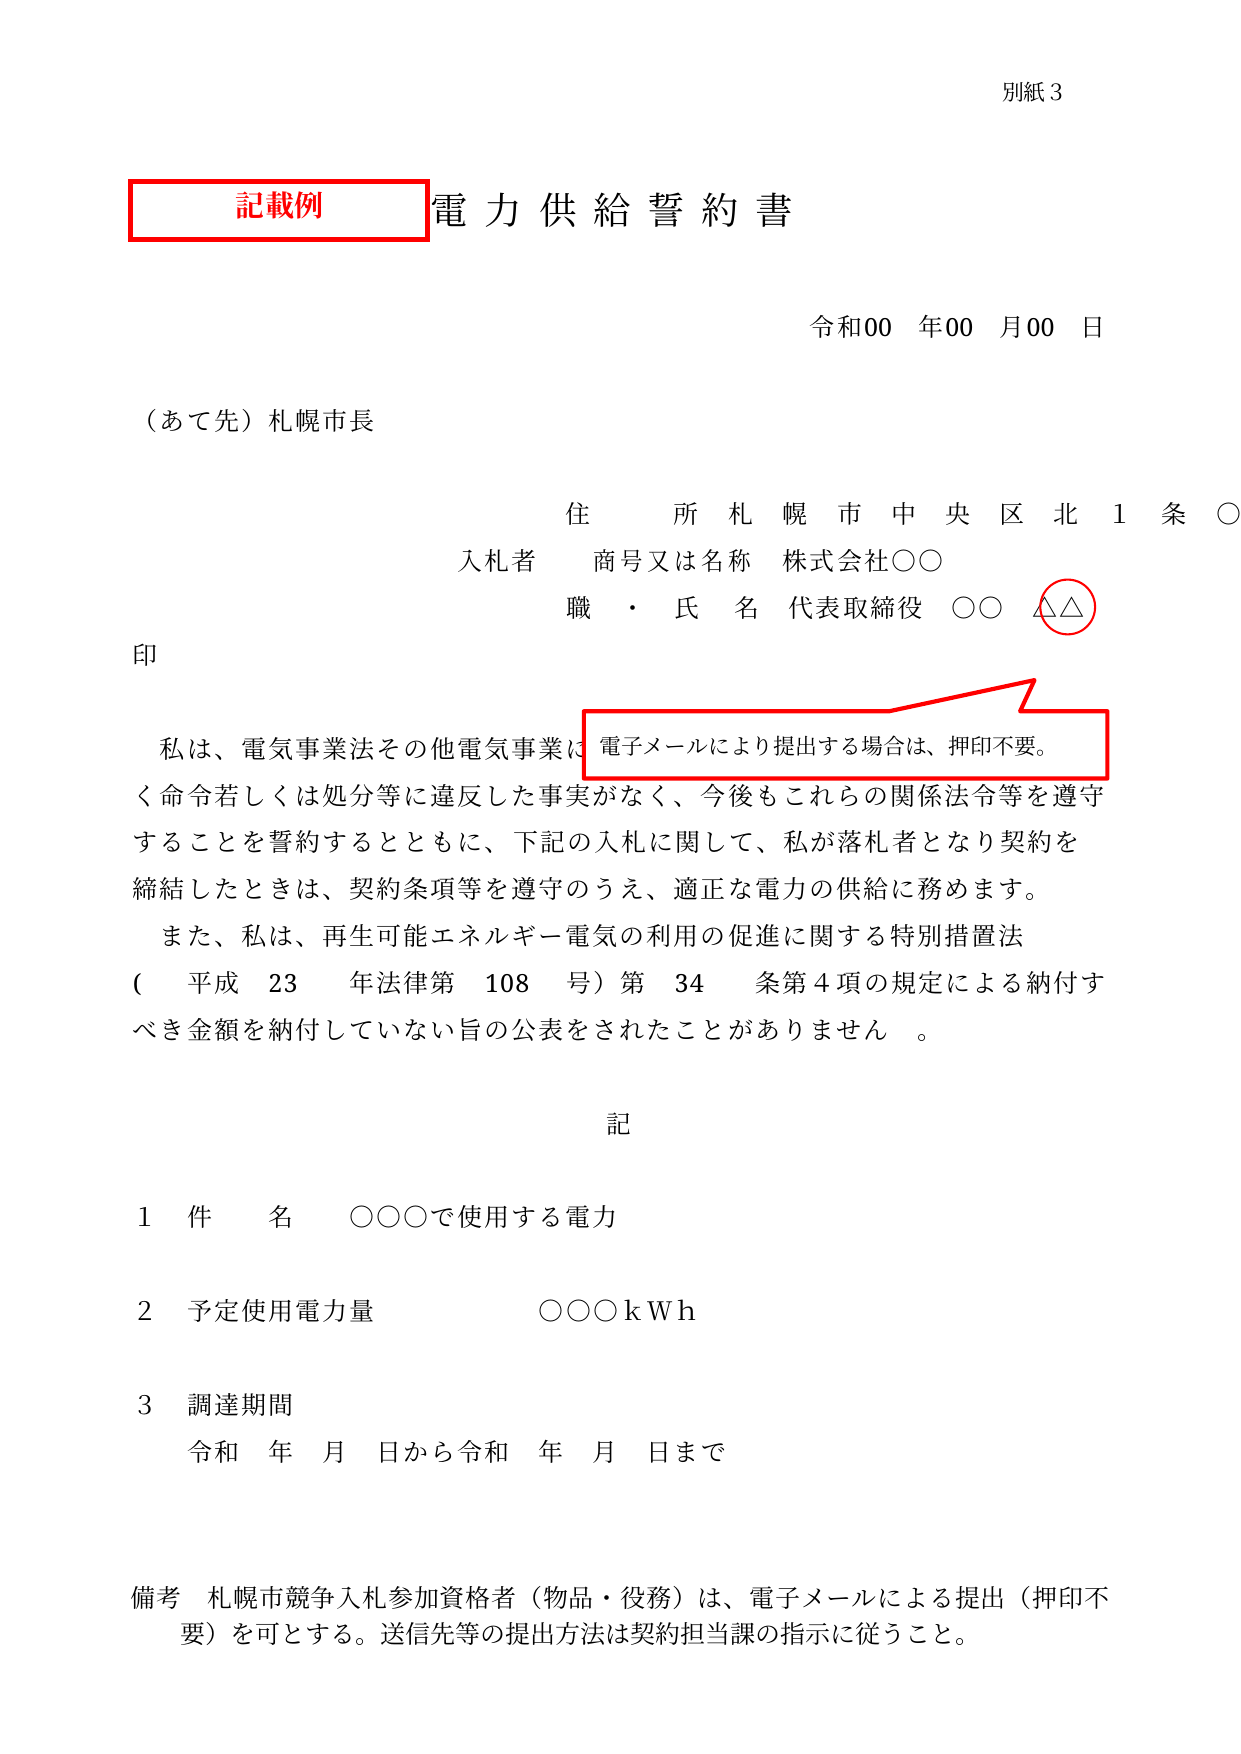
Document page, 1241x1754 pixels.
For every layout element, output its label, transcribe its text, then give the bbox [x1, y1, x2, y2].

text 令和00年00月00日 [133, 302, 1108, 349]
text ３ 調達期間 [133, 1380, 1108, 1427]
text 住 所 札幌市中央区北１条○○ [133, 489, 1108, 536]
text 記 [133, 1099, 1108, 1146]
text 電力供給誓約書 [133, 161, 1108, 255]
text ２ 予定使用電力量 ○○○ｋＷｈ [133, 1286, 1108, 1333]
text 職・氏名 代表取締役 ○○ △△ 印 [133, 583, 1108, 677]
text 入札者 商号又は名称 株式会社○○ [133, 536, 1108, 583]
text 私は、電気事業法その他電気事業に関係する法令又はこれらの関係法令に基づく命令若しくは処分等に違反した事実がなく、今後もこれらの関係法令等を遵守することを誓約するとともに、下記の入札に関して、私が落札者となり契約を締結したときは、契約条項等を遵守のうえ、適正な電力の供給に務めます。 [133, 724, 1108, 911]
text 令和 年 月 日から令和 年 月 日まで [133, 1427, 1108, 1474]
text また、私は、再生可能エネルギー電気の利用の促進に関する特別措置法(平成23年法律第108号）第34条第４項の規定による納付すべき金額を納付していない旨の公表をされたことがありません。 [133, 911, 1108, 1052]
text （あて先）札幌市長 [133, 396, 1108, 443]
text １ 件 名 ○○○で使用する電力 [133, 1193, 1108, 1239]
